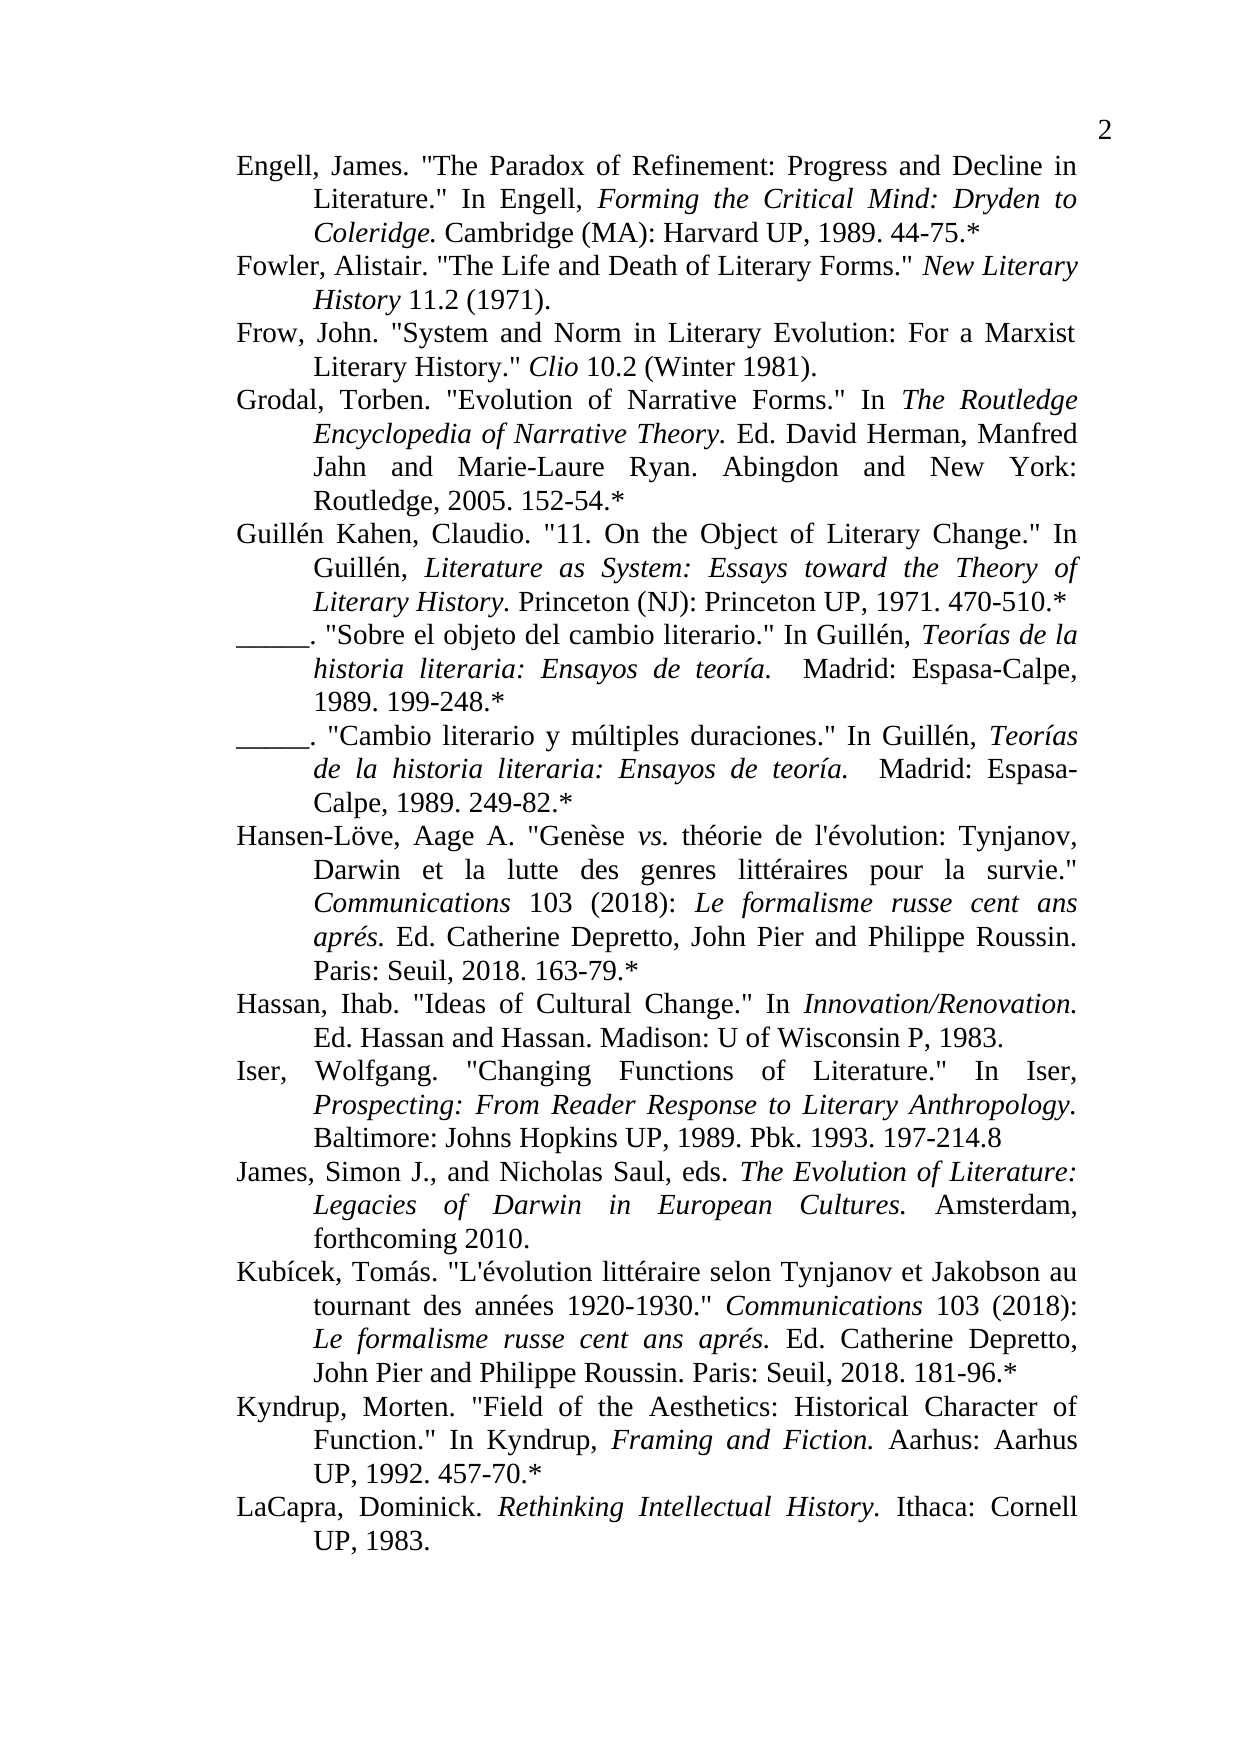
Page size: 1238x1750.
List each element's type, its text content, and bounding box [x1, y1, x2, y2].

text Guillén Kahen, Claudio. "11. On the Object of Literary Change." In Guillén, Literature as System: Essays toward the Theory of Literary History. Princeton (NJ): Princeton UP, 1971. 470-510.* [236, 517, 1078, 617]
text Fowler, Alistair. "The Life and Death of Literary Forms." New Literary History 11.2 (1971). [236, 248, 1078, 315]
text Grodal, Torben. "Evolution of Narrative Forms." In The Routledge Encyclopedia of Narrative Theory. Ed. David Herman, Manfred Jahn and Marie-Laure Ryan. Abingdon and New York: Routledge, 2005. 152-54.* [236, 382, 1078, 517]
text _____. "Sobre el objeto del cambio literario." In Guillén, Teorías de la historia literaria: Ensayos de teoría. Madrid: Espasa-Calpe, 1989. 199-248.* [236, 617, 1078, 718]
text Hansen-Löve, Aage A. "Genèse vs. théorie de l'évolution: Tynjanov, Darwin et la lutte des genres littéraires pour la survie." Communications 103 (2018): Le formalisme russe cent ans aprés. Ed. Catherine Depretto, John Pier and Philippe Roussin. Paris: Seuil, 2018. 163-79.* [236, 818, 1078, 986]
text LaCapra, Dominick. Rethinking Intellectual History. Ithaca: Cornell UP, 1983. [236, 1489, 1078, 1556]
text _____. "Cambio literario y múltiples duraciones." In Guillén, Teorías de la historia literaria: Ensayos de teoría. Madrid: Espasa-Calpe, 1989. 249-82.* [236, 718, 1078, 818]
text James, Simon J., and Nicholas Saul, eds. The Evolution of Literature: Legacies of Darwin in European Cultures. Amsterdam, forthcoming 2010. [236, 1154, 1078, 1254]
text Kubícek, Tomás. "L'évolution littéraire selon Tynjanov et Jakobson au tournant des années 1920-1930." Communications 103 (2018): Le formalisme russe cent ans aprés. Ed. Catherine Depretto, John Pier and Philippe Roussin. Paris: Seuil, 2018. 181-96.* [236, 1254, 1078, 1389]
text Frow, John. "System and Norm in Literary Evolution: For a Marxist Literary History." Clio 10.2 (Winter 1981). [236, 315, 1077, 382]
text Iser, Wolfgang. "Changing Functions of Literature." In Iser, Prospecting: From Reader Response to Literary Anthropology. Baltimore: Johns Hopkins UP, 1989. Pbk. 1993. 197-214.8 [236, 1053, 1078, 1154]
text Hassan, Ihab. "Ideas of Cultural Change." In Innovation/Renovation. Ed. Hassan and Hassan. Madison: U of Wisconsin P, 1983. [236, 986, 1078, 1053]
text Engell, James. "The Paradox of Refinement: Progress and Decline in Literature." In Engell, Forming the Critical Mind: Dryden to Coleridge. Cambridge (MA): Harvard UP, 1989. 44-75.* [236, 148, 1078, 248]
text Kyndrup, Morten. "Field of the Aesthetics: Historical Character of Function." In Kyndrup, Framing and Fiction. Aarhus: Aarhus UP, 1992. 457-70.* [236, 1389, 1078, 1489]
